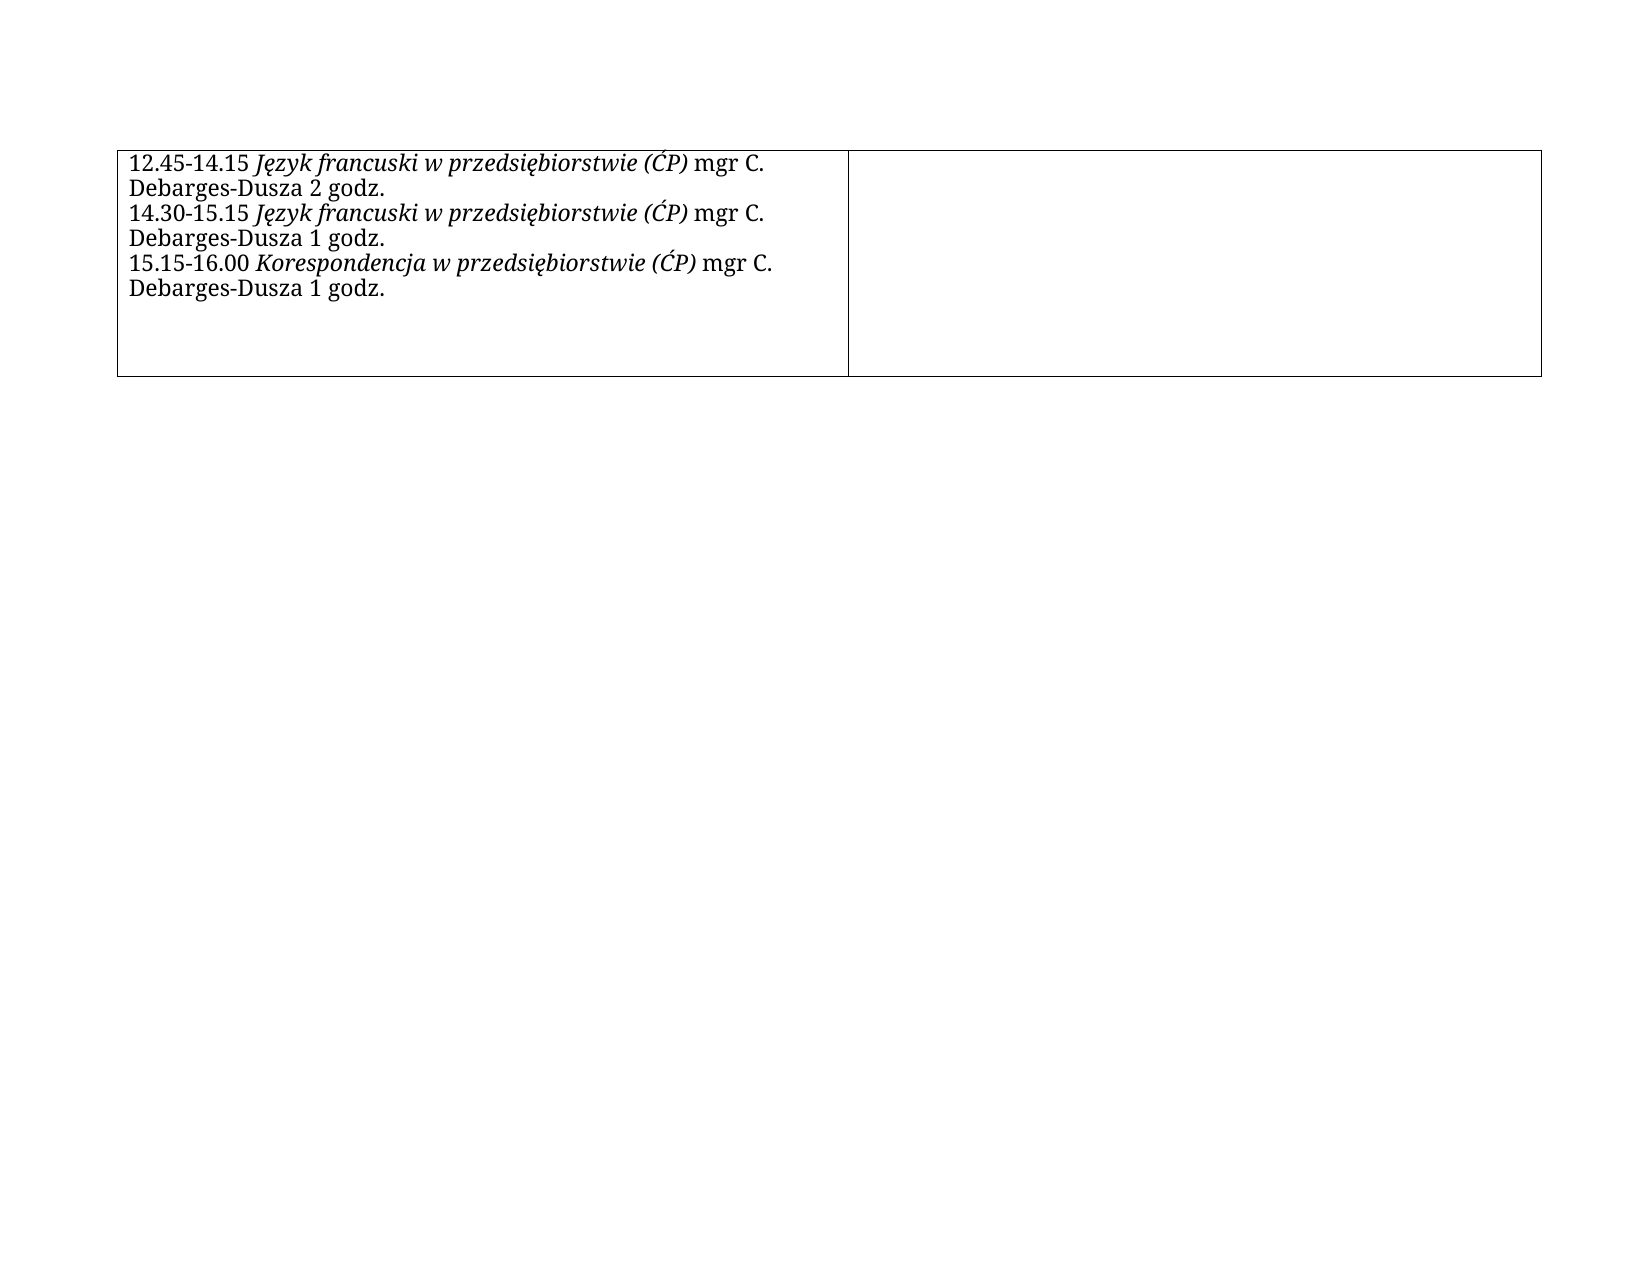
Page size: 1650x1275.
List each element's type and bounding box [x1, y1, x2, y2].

table_cell [849, 151, 1541, 376]
table_cell [118, 151, 848, 376]
